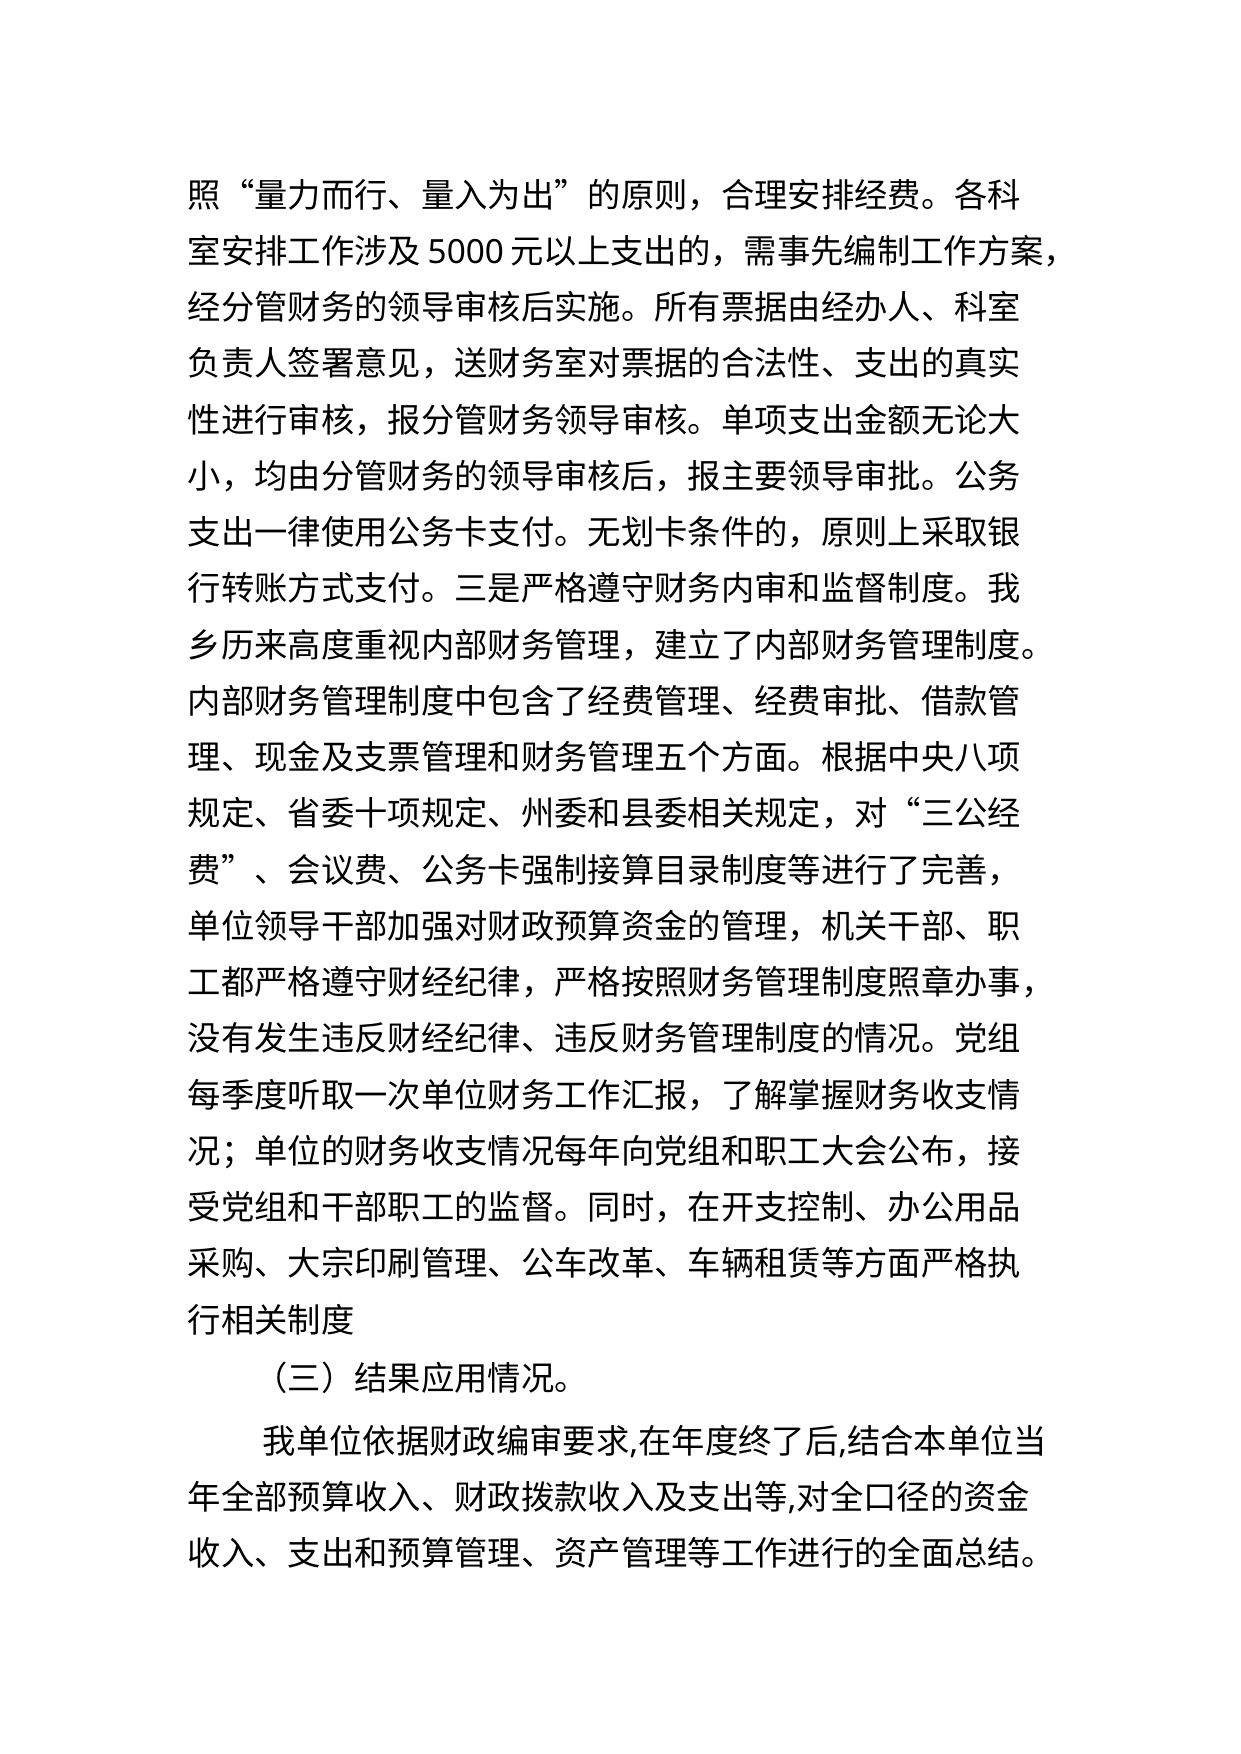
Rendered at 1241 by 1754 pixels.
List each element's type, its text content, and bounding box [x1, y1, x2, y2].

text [187, 1408, 1053, 1577]
text （三）结果应用情况。 [187, 1343, 1053, 1408]
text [187, 162, 1053, 1343]
